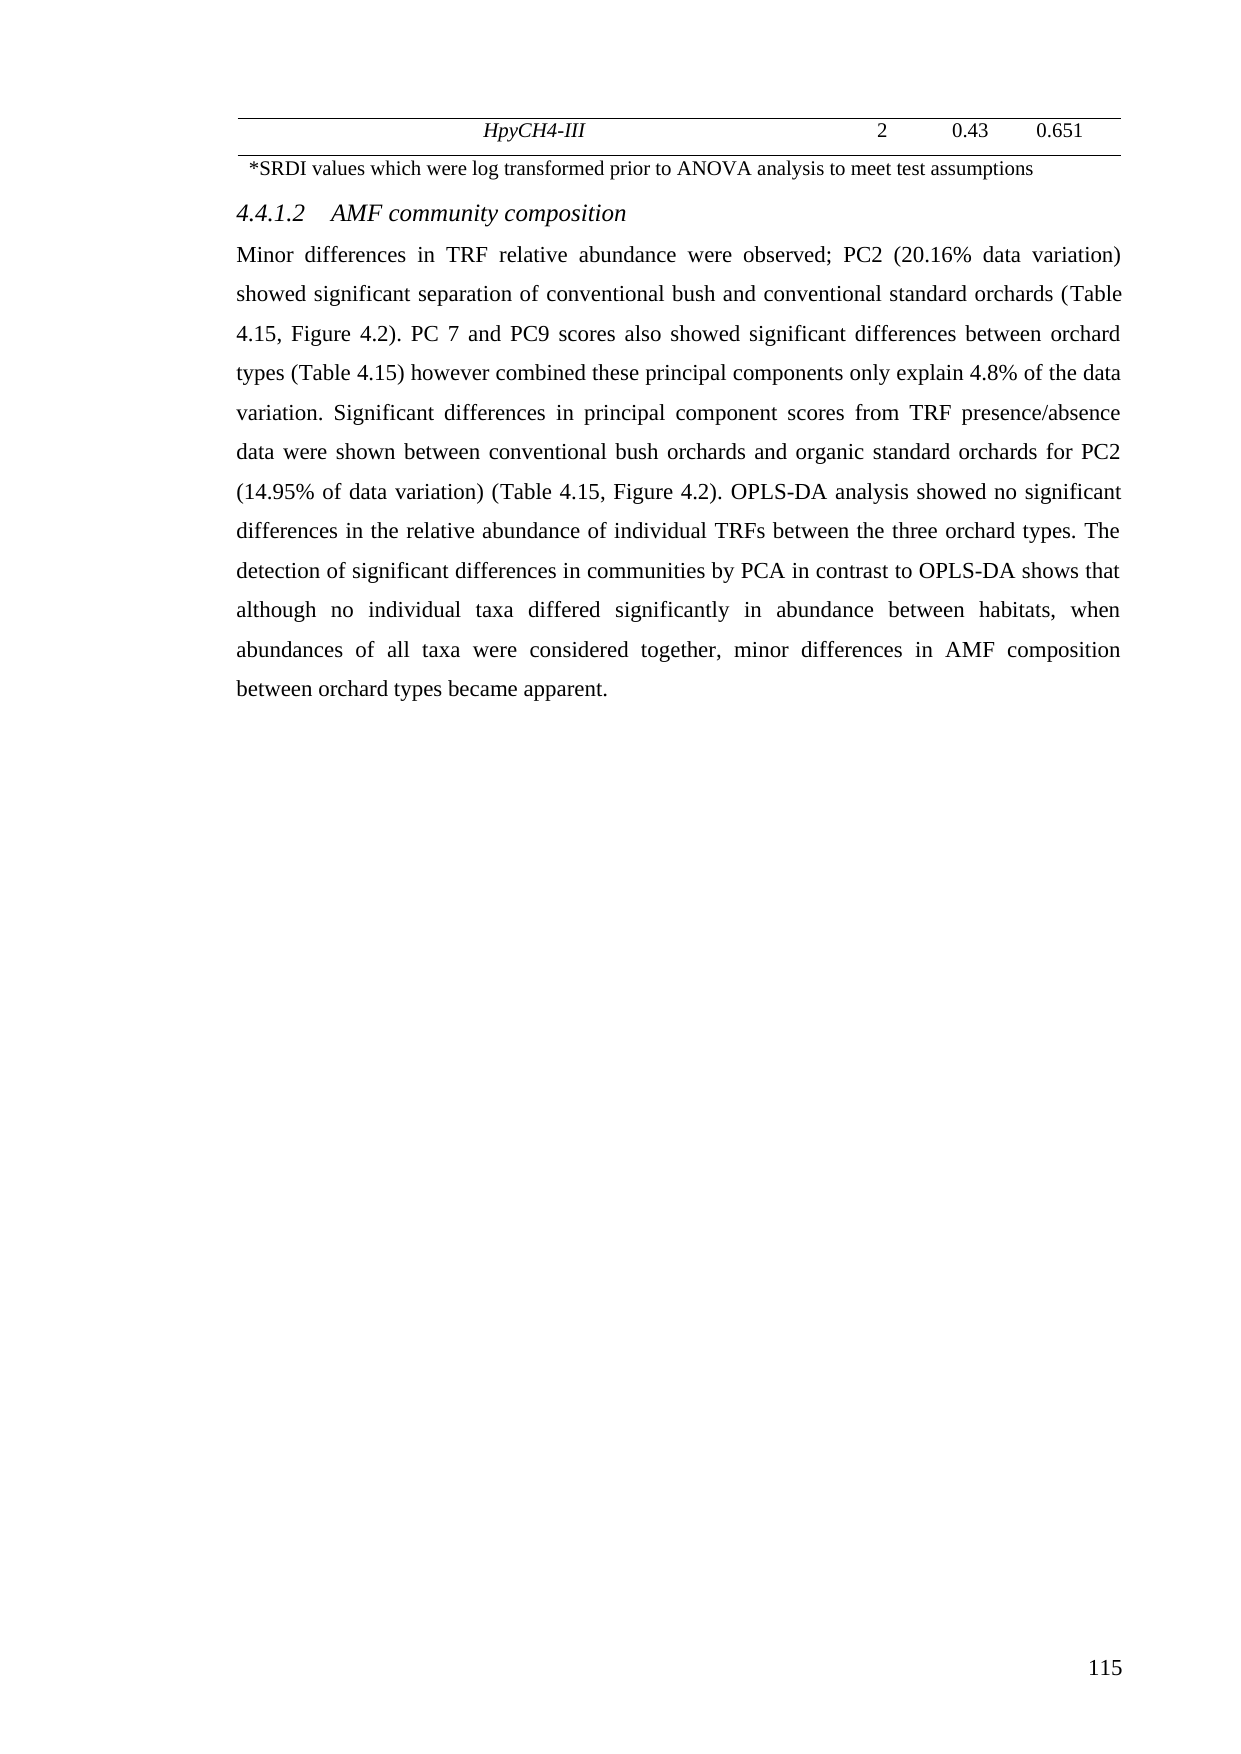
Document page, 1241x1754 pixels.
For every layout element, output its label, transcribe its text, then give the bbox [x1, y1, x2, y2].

subtitle AMF community composition [236, 198, 1122, 226]
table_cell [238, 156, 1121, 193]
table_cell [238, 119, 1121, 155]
